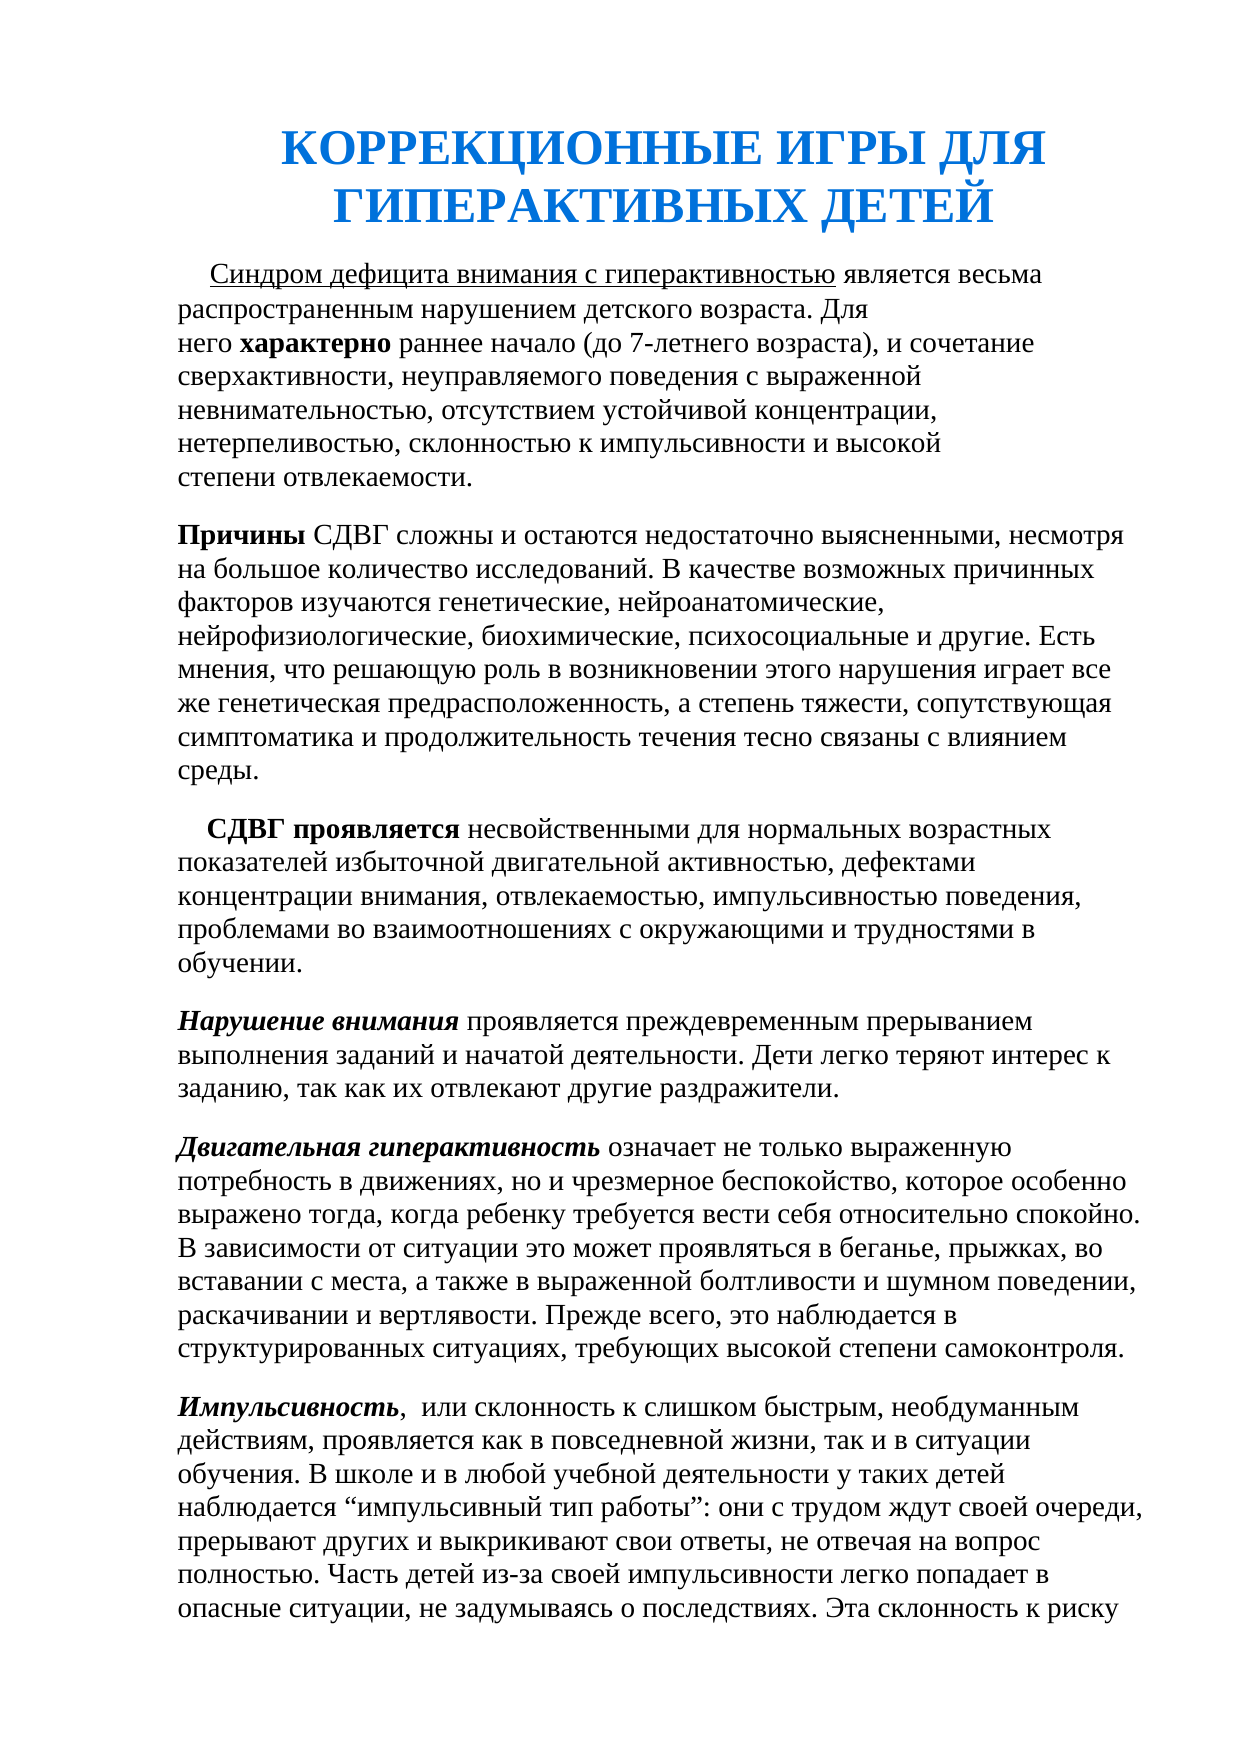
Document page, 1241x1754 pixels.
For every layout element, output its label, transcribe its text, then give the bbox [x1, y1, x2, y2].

text СДВГ проявляется несвойственными для нормальных возрастных показателей избыточной двигательной активностью, дефектами концентрации внимания, отвлекаемостью, импульсивностью поведения, проблемами во взаимоотношениях с окружающими и трудностями в обучении. [177, 811, 1152, 978]
text Причины СДВГ сложны и остаются недостаточно выясненными, несмотря на большое количество исследований. В качестве возможных причинных факторов изучаются генетические, нейроанатомические, нейрофизиологические, биохимические, психосоциальные и другие. Есть мнения, что решающую роль в возникновении этого нарушения играет все же генетическая предрасположенность, а степень тяжести, сопутствующая симптоматика и продолжительность течения тесно связаны с влиянием среды. [177, 517, 1152, 786]
text КОРРЕКЦИОННЫЕ ИГРЫ ДЛЯ ГИПЕРАКТИВНЫХ ДЕТЕЙ [177, 118, 1152, 233]
text Нарушение внимания проявляется преждевременным прерыванием выполнения заданий и начатой деятельности. Дети легко теряют интерес к заданию, так как их отвлекают другие раздражители. [177, 1003, 1152, 1104]
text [177, 1389, 1152, 1624]
text Синдром дефицита внимания с гиперактивностью является весьма распространенным нарушением детского возраста. Для него характерно раннее начало (до 7-летнего возраста), и сочетание сверхактивности, неуправляемого поведения с выраженной невнимательностью, отсутствием устойчивой концентрации, нетерпеливостью, склонностью к импульсивности и высокой степени отвлекаемости. [177, 257, 1152, 492]
text Двигательная гиперактивность означает не только выраженную потребность в движениях, но и чрезмерное беспокойство, которое особенно выражено тогда, когда ребенку требуется вести себя относительно спокойно. В зависимости от ситуации это может проявляться в беганье, прыжках, во вставании с места, а также в выраженной болтливости и шумном поведении, раскачивании и вертлявости. Прежде всего, это наблюдается в структурированных ситуациях, требующих высокой степени самоконтроля. [177, 1129, 1152, 1364]
